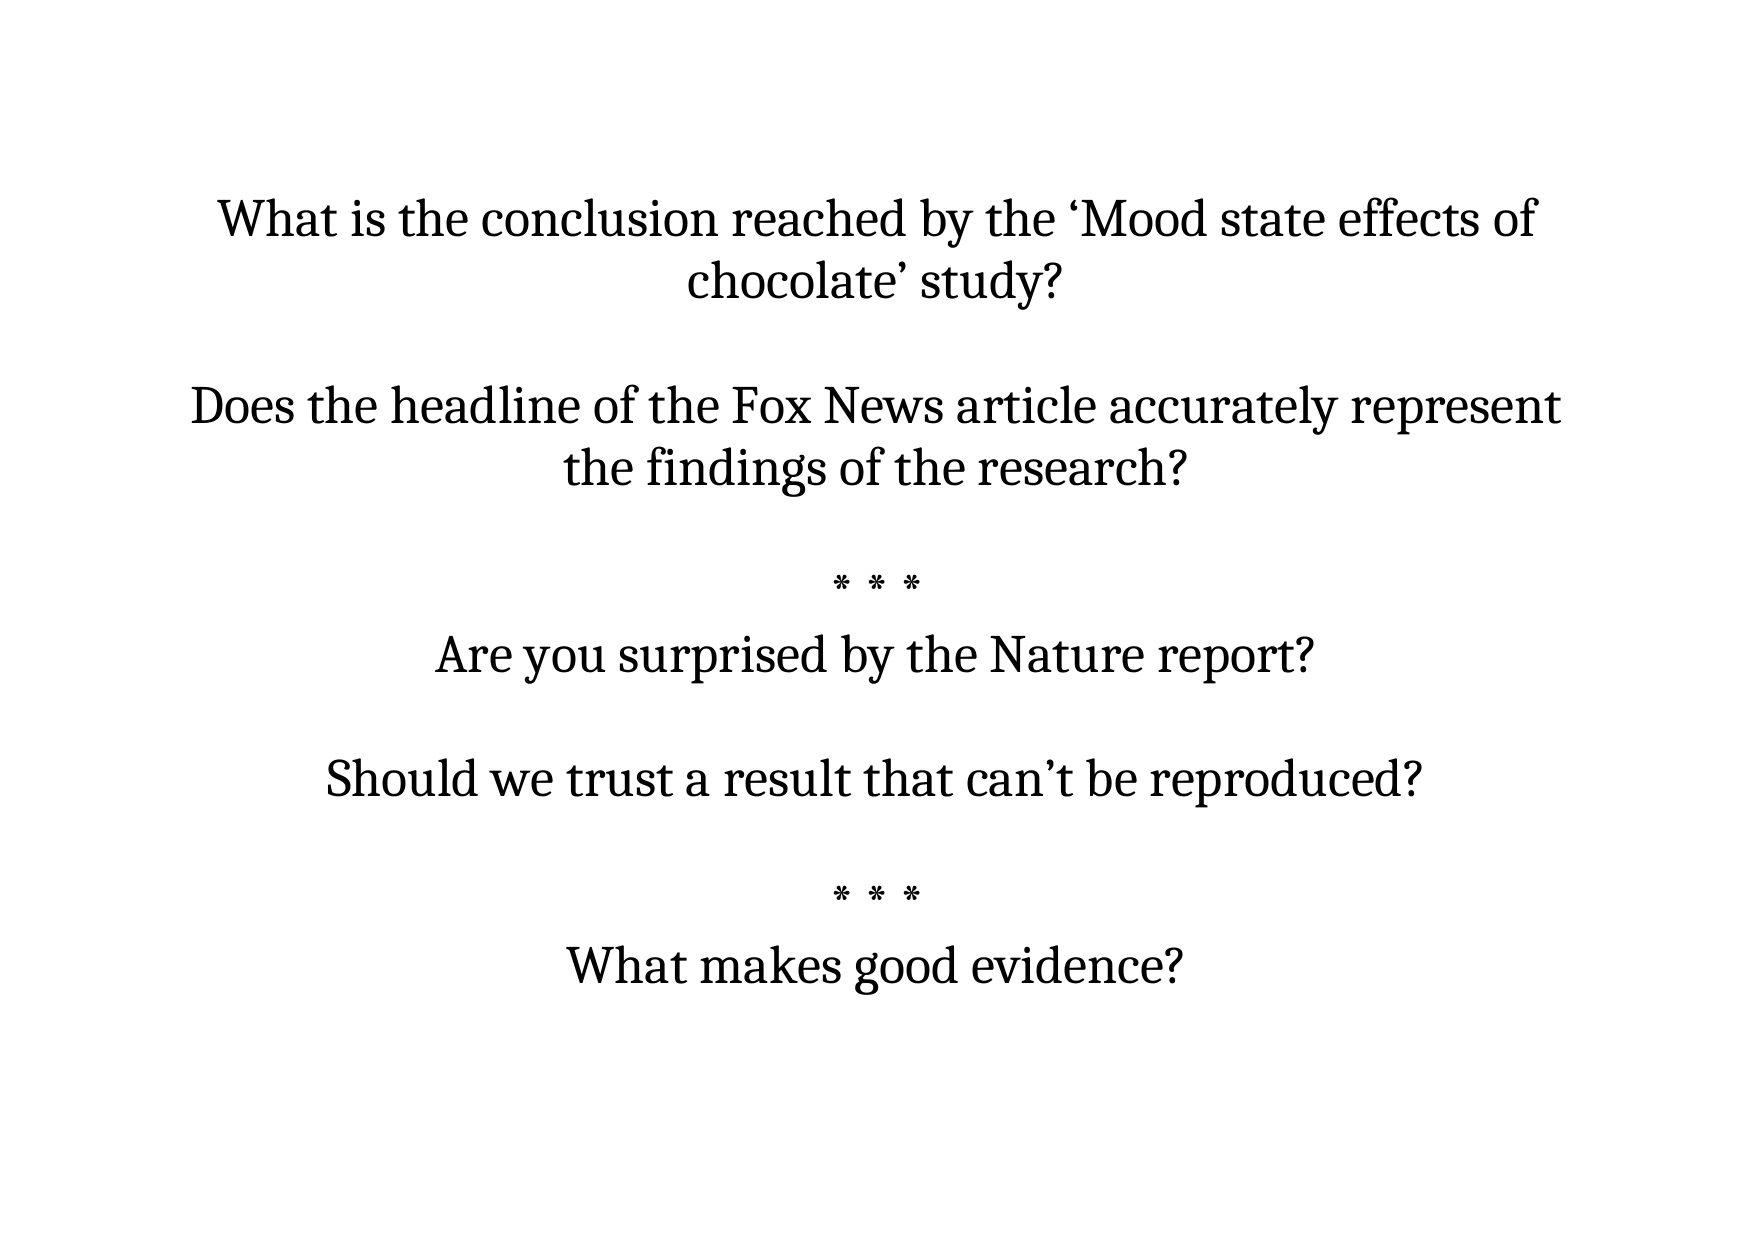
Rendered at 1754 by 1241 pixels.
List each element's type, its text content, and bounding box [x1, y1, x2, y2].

text Does the headline of the Fox News article accurately represent the findings of the research? [150, 374, 1604, 499]
text * * * [150, 561, 1604, 623]
text What is the conclusion reached by the ‘Mood state effects of chocolate’ study? [150, 187, 1604, 312]
text Are you surprised by the Nature report? Should we trust a result that can’t be reproduced? * * * [150, 623, 1604, 935]
text What makes good evidence? [150, 935, 1604, 997]
